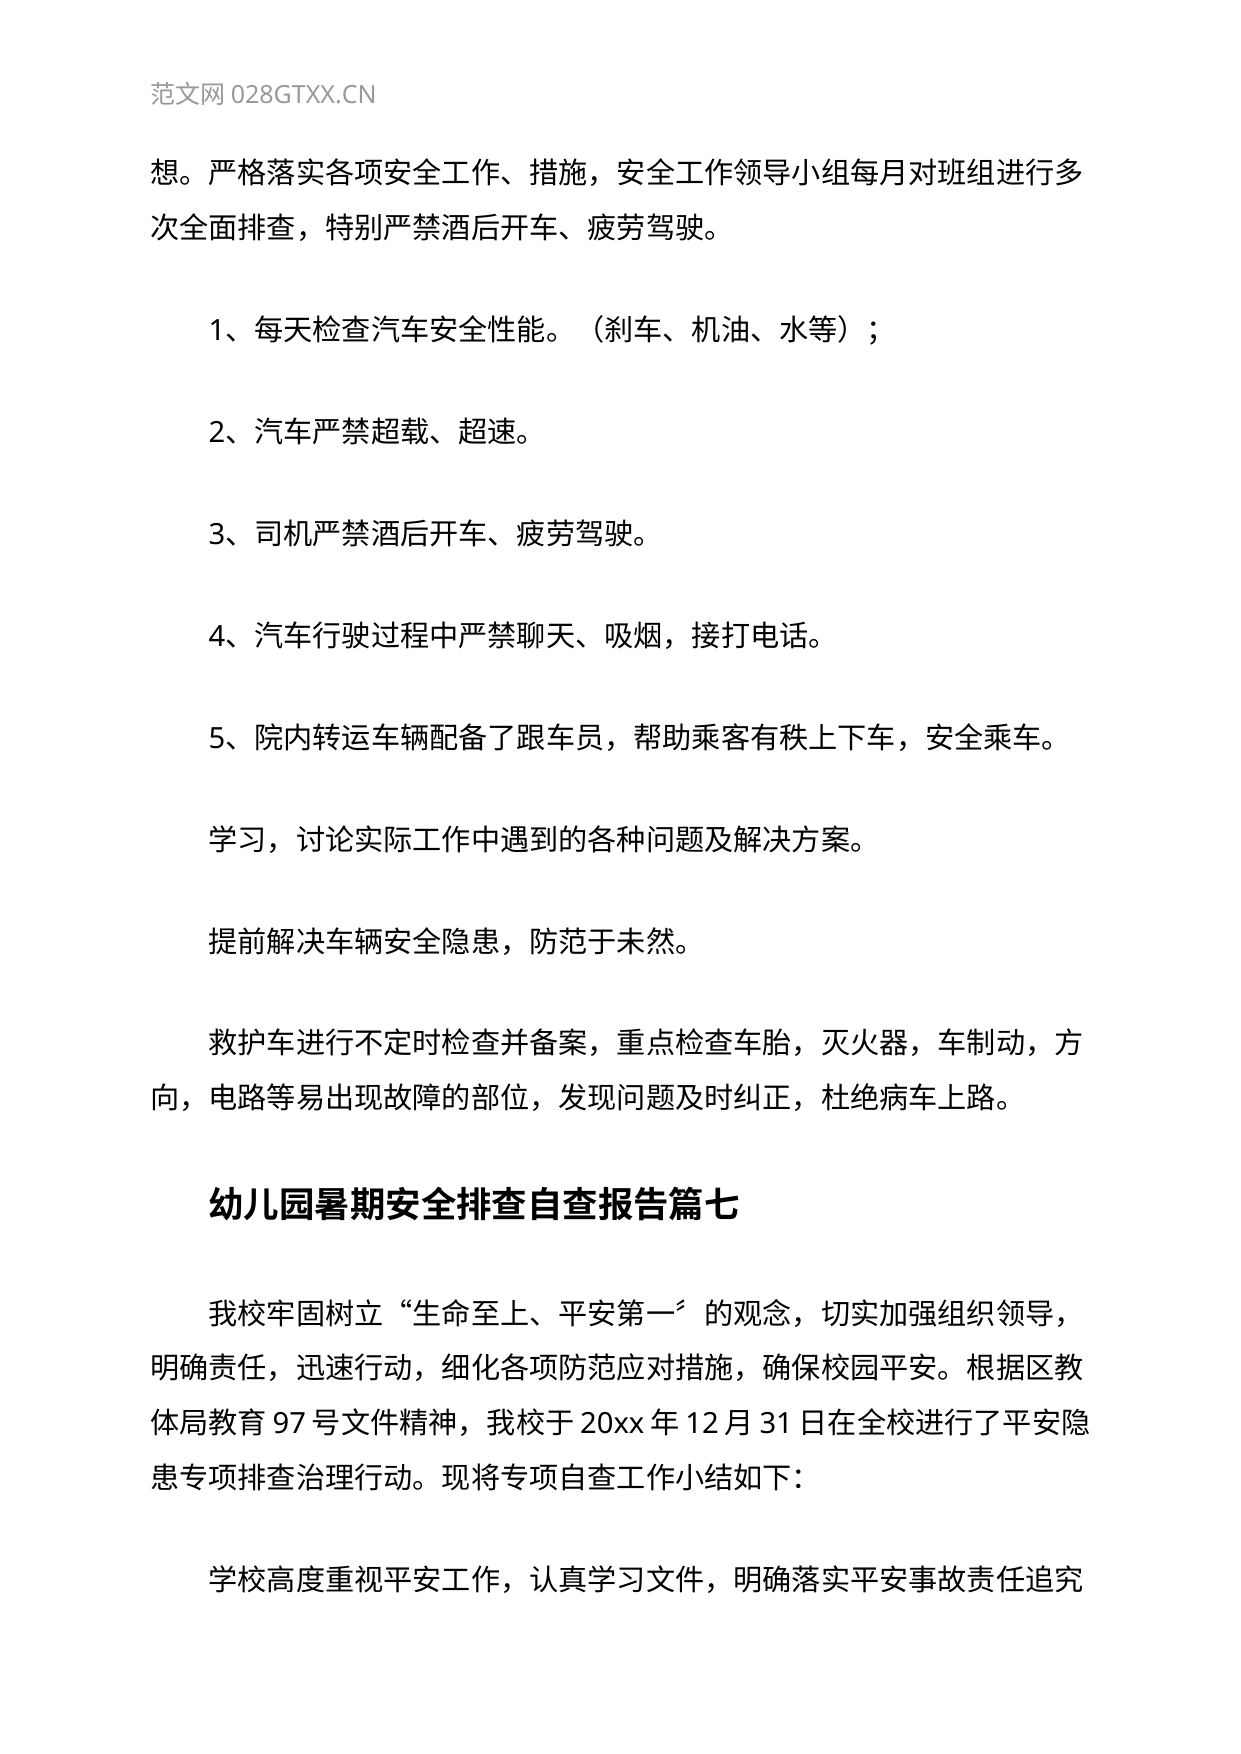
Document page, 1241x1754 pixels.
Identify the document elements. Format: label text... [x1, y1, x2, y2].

text 2、汽车严禁超载、超速。 [150, 409, 1090, 451]
text 3、司机严禁酒后开车、疲劳驾驶。 [150, 511, 1090, 553]
text 救护车进行不定时检查并备案，重点检查车胎，灭火器，车制动，方向，电路等易出现故障的部位，发现问题及时纠正，杜绝病车上路。 [150, 1020, 1090, 1117]
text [150, 1557, 1090, 1599]
text 4、汽车行驶过程中严禁聊天、吸烟，接打电话。 [150, 613, 1090, 655]
text 我校牢固树立“生命至上、平安第一〞的观念，切实加强组织领导，明确责任，迅速行动，细化各项防范应对措施，确保校园平安。根据区教体局教育97号文件精神，我校于20xx年12月31日在全校进行了平安隐患专项排查治理行动。现将专项自查工作小结如下： [150, 1290, 1090, 1497]
text 1、每天检查汽车安全性能。（刹车、机油、水等）； [150, 307, 1090, 349]
text 5、院内转运车辆配备了跟车员，帮助乘客有秩上下车，安全乘车。 [150, 714, 1090, 757]
text 提前解决车辆安全隐患，防范于未然。 [150, 918, 1090, 961]
text 幼儿园暑期安全排查自查报告篇七 [150, 1177, 1090, 1228]
text 学习，讨论实际工作中遇到的各种问题及解决方案。 [150, 817, 1090, 859]
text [150, 150, 1090, 247]
